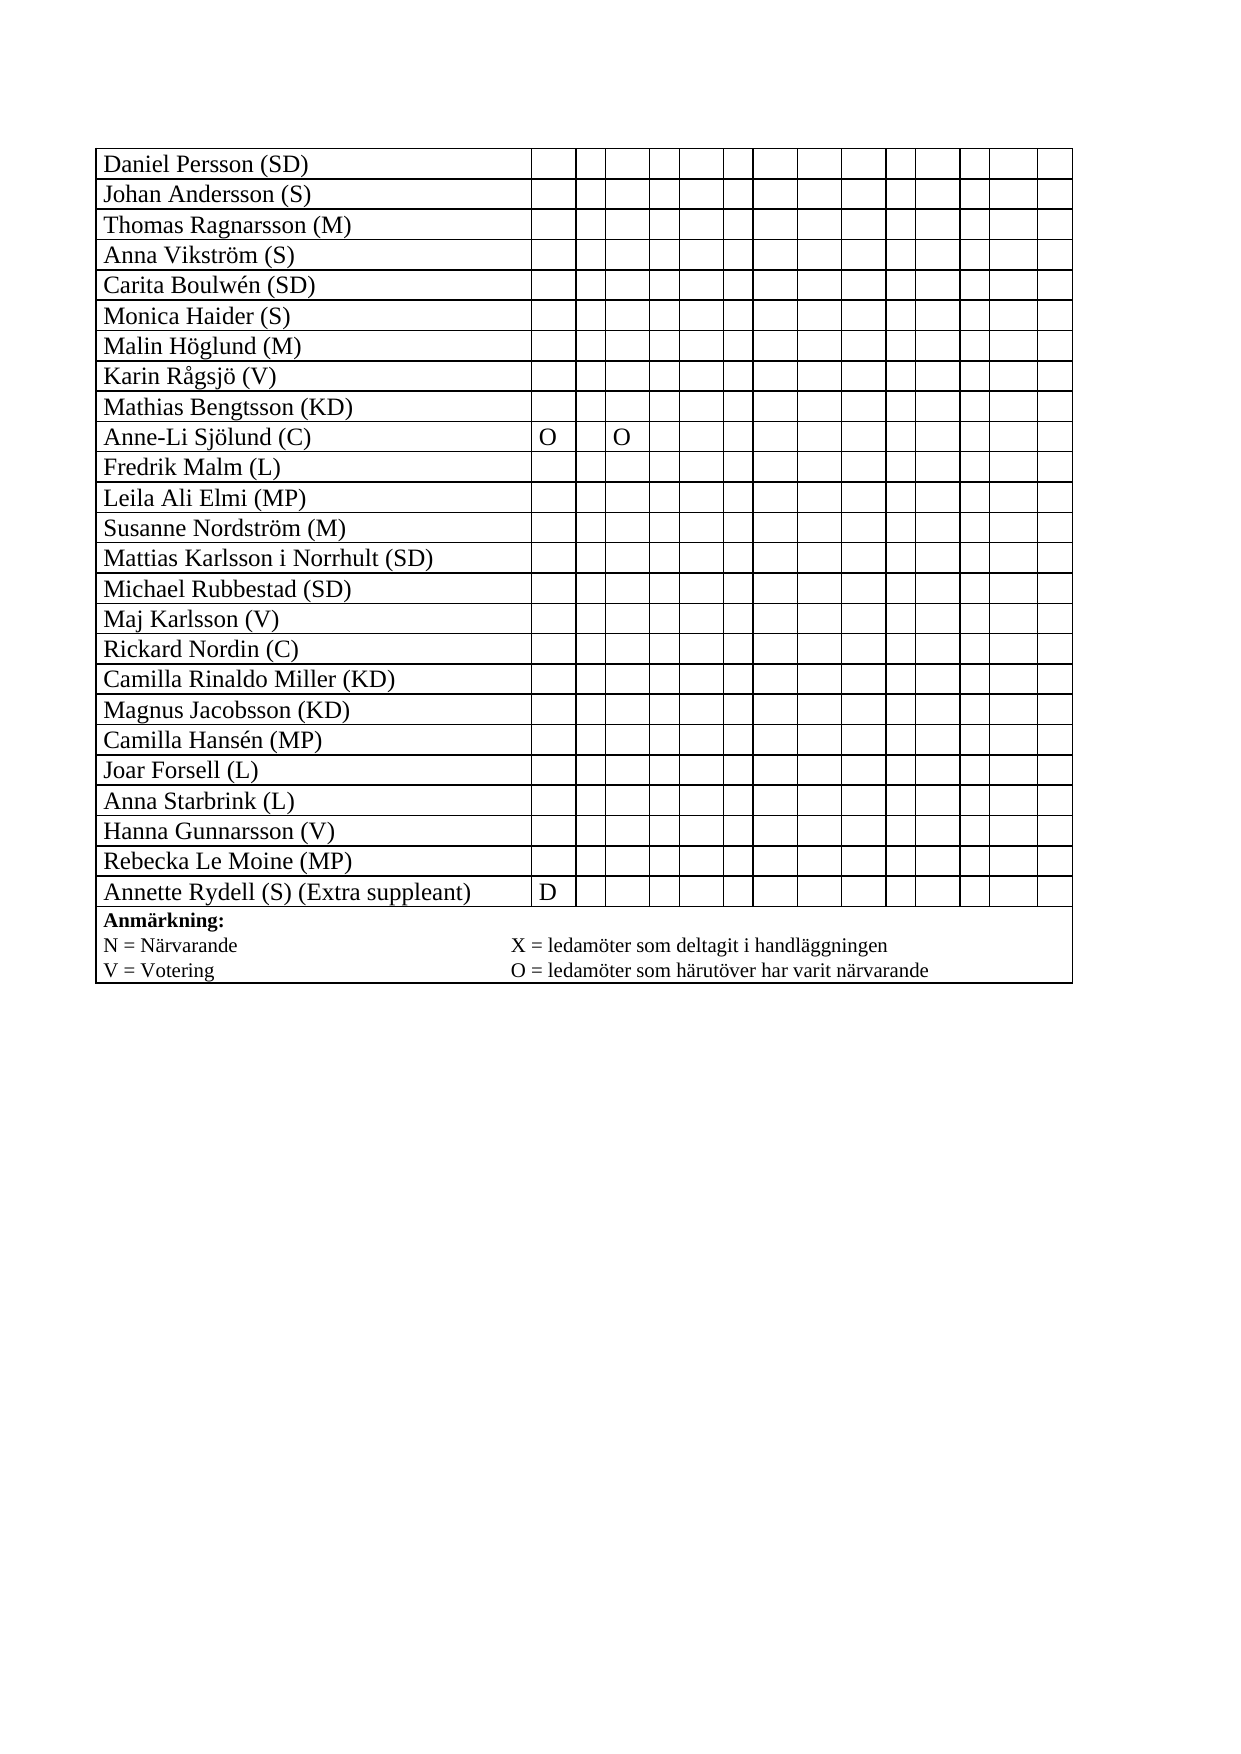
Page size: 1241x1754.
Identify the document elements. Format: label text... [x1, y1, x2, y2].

table_cell [724, 756, 752, 784]
table_cell [532, 452, 575, 481]
table_cell [1038, 149, 1072, 178]
table_cell [577, 331, 605, 360]
table_cell [577, 725, 605, 754]
table_cell [754, 331, 797, 360]
table_cell [532, 149, 575, 178]
table_cell [577, 786, 605, 814]
table_cell [798, 422, 841, 451]
table_cell [680, 695, 723, 724]
table_cell [842, 301, 885, 329]
table_cell [798, 392, 841, 421]
table_cell [990, 210, 1037, 239]
table_cell [1038, 301, 1072, 329]
table_cell [961, 180, 989, 208]
table_cell [798, 725, 841, 754]
table_cell [532, 816, 575, 845]
table_cell [842, 180, 885, 208]
table_cell [990, 574, 1037, 602]
table_cell [798, 210, 841, 239]
table_cell [887, 392, 915, 421]
table_cell [754, 877, 797, 906]
table_cell [650, 695, 679, 724]
table_cell [842, 240, 885, 269]
table_cell [961, 604, 989, 633]
table_cell [680, 634, 723, 663]
table_cell [577, 604, 605, 633]
table_cell [887, 634, 915, 663]
table_cell [532, 695, 575, 724]
table_cell [724, 695, 752, 724]
table_cell Camilla Rinaldo Miller (KD) [97, 665, 531, 693]
table_cell [887, 271, 915, 299]
table_cell [606, 574, 649, 602]
table_cell [961, 513, 989, 542]
table_cell [724, 604, 752, 633]
table_cell [532, 331, 575, 360]
table_cell [990, 362, 1037, 390]
table_cell [961, 271, 989, 299]
table_cell [577, 392, 605, 421]
table_cell [990, 149, 1037, 178]
table_cell [990, 725, 1037, 754]
table_cell [532, 756, 575, 784]
table_cell [606, 180, 649, 208]
table_cell [798, 756, 841, 784]
table_cell [577, 422, 605, 451]
table_cell [754, 847, 797, 875]
table_cell [680, 180, 723, 208]
table_cell [1038, 816, 1072, 845]
table_cell [916, 180, 959, 208]
table_cell [680, 362, 723, 390]
table_cell [532, 210, 575, 239]
table_cell [680, 543, 723, 572]
table_cell [724, 816, 752, 845]
table_cell [887, 816, 915, 845]
table_cell [724, 665, 752, 693]
table_cell [842, 452, 885, 481]
table_cell [724, 725, 752, 754]
table_cell [724, 149, 752, 178]
table_cell Karin Rågsjö (V) [97, 362, 531, 390]
table_cell [1038, 877, 1072, 906]
table_cell [1038, 180, 1072, 208]
table_cell [1038, 483, 1072, 511]
table_cell [724, 362, 752, 390]
table_cell [842, 543, 885, 572]
table_cell [577, 665, 605, 693]
table_cell [798, 180, 841, 208]
table_cell [1038, 362, 1072, 390]
table_cell [650, 452, 679, 481]
table_cell [650, 786, 679, 814]
table_cell Rebecka Le Moine (MP) [97, 847, 531, 875]
table_cell [961, 422, 989, 451]
table_cell [842, 725, 885, 754]
table_cell [1038, 786, 1072, 814]
table_cell [961, 452, 989, 481]
table_cell Monica Haider (S) [97, 301, 531, 329]
table_cell [577, 149, 605, 178]
table_cell Thomas Ragnarsson (M) [97, 210, 531, 239]
table_cell [606, 513, 649, 542]
table_cell [680, 786, 723, 814]
table_cell [842, 271, 885, 299]
table_cell [724, 574, 752, 602]
table_cell [842, 483, 885, 511]
table_cell [1038, 725, 1072, 754]
table_cell [916, 847, 959, 875]
table_cell [724, 422, 752, 451]
table_cell [961, 725, 989, 754]
table_cell [798, 877, 841, 906]
table_cell [650, 543, 679, 572]
table_cell [887, 756, 915, 784]
table_cell [680, 240, 723, 269]
table_cell [916, 816, 959, 845]
table_cell [680, 392, 723, 421]
table_cell [606, 362, 649, 390]
table_cell [754, 210, 797, 239]
table_cell [680, 756, 723, 784]
table_cell Magnus Jacobsson (KD) [97, 695, 531, 724]
table_cell [887, 210, 915, 239]
table_cell [577, 240, 605, 269]
table_cell [842, 392, 885, 421]
table_cell Joar Forsell (L) [97, 756, 531, 784]
table_cell [916, 210, 959, 239]
table_cell [1038, 271, 1072, 299]
table_cell [916, 756, 959, 784]
table_cell [724, 513, 752, 542]
table_cell [606, 271, 649, 299]
table_cell [754, 422, 797, 451]
table_cell [990, 786, 1037, 814]
table_cell [916, 149, 959, 178]
table_cell [798, 634, 841, 663]
table_cell [916, 362, 959, 390]
table_cell [577, 513, 605, 542]
table_cell [990, 422, 1037, 451]
table_cell [606, 665, 649, 693]
table_cell [680, 331, 723, 360]
table_cell [680, 452, 723, 481]
table_cell Michael Rubbestad (SD) [97, 574, 531, 602]
table_cell [577, 634, 605, 663]
table_cell [990, 240, 1037, 269]
table_cell [577, 877, 605, 906]
table_cell [916, 331, 959, 360]
table_cell [798, 483, 841, 511]
table_cell [724, 240, 752, 269]
table_cell [1038, 574, 1072, 602]
table_cell [916, 483, 959, 511]
table_cell [724, 452, 752, 481]
table_cell [650, 271, 679, 299]
table_cell [916, 665, 959, 693]
table_cell [887, 786, 915, 814]
table_cell [650, 756, 679, 784]
table_cell [754, 756, 797, 784]
table_cell [961, 149, 989, 178]
table_cell [606, 695, 649, 724]
table_cell [842, 634, 885, 663]
table_cell [577, 180, 605, 208]
table_cell [990, 604, 1037, 633]
table_cell [842, 362, 885, 390]
table_cell [754, 180, 797, 208]
table_cell [754, 665, 797, 693]
table_cell [606, 725, 649, 754]
table_cell Anmärkning: N = Närvarande X = ledamöter som deltagit i handläggningen V = Votering O = ledamöter som härutöver har varit närvarande [97, 907, 1072, 982]
table_cell [916, 877, 959, 906]
table_cell [1038, 543, 1072, 572]
table_cell O [532, 422, 575, 451]
table_cell [887, 695, 915, 724]
table_cell [990, 483, 1037, 511]
table_cell [650, 634, 679, 663]
table_cell [990, 816, 1037, 845]
table_cell [532, 513, 575, 542]
table_cell [916, 543, 959, 572]
table_cell [754, 513, 797, 542]
table_cell [990, 513, 1037, 542]
table_cell Hanna Gunnarsson (V) [97, 816, 531, 845]
table_cell [680, 725, 723, 754]
table_cell [887, 331, 915, 360]
table_cell [842, 786, 885, 814]
table_cell [650, 816, 679, 845]
table_cell [961, 543, 989, 572]
table_cell [650, 513, 679, 542]
table_cell [916, 240, 959, 269]
table_cell [577, 452, 605, 481]
table_cell [577, 574, 605, 602]
table_cell [650, 725, 679, 754]
table_cell [606, 240, 649, 269]
table_cell [798, 271, 841, 299]
table_cell [887, 543, 915, 572]
table_cell [961, 756, 989, 784]
table_cell [1038, 240, 1072, 269]
table_cell [990, 877, 1037, 906]
table_cell [650, 665, 679, 693]
table_cell [798, 240, 841, 269]
table_cell [754, 634, 797, 663]
table_cell [577, 301, 605, 329]
table_cell [990, 756, 1037, 784]
table_cell [1038, 634, 1072, 663]
table_cell [798, 847, 841, 875]
table_cell Rickard Nordin (C) [97, 634, 531, 663]
table_cell [887, 513, 915, 542]
table_cell Camilla Hansén (MP) [97, 725, 531, 754]
table_cell [680, 604, 723, 633]
table_cell [532, 665, 575, 693]
table_cell [754, 574, 797, 602]
table_cell [887, 362, 915, 390]
table_cell [990, 634, 1037, 663]
table_cell [961, 331, 989, 360]
table_cell [754, 392, 797, 421]
table_cell [798, 149, 841, 178]
table_cell [887, 847, 915, 875]
table_cell [724, 847, 752, 875]
table_cell [842, 847, 885, 875]
table_cell [606, 634, 649, 663]
table_cell [680, 816, 723, 845]
table_cell [606, 452, 649, 481]
table_cell [680, 665, 723, 693]
table_cell [887, 574, 915, 602]
table_cell [754, 604, 797, 633]
table_cell [577, 847, 605, 875]
table_cell [1038, 331, 1072, 360]
table_cell [842, 422, 885, 451]
table_cell [680, 149, 723, 178]
table_cell [961, 695, 989, 724]
table_cell [724, 271, 752, 299]
table_cell [798, 695, 841, 724]
table_cell [724, 877, 752, 906]
table_cell [798, 574, 841, 602]
table_cell [650, 362, 679, 390]
table_cell [1038, 847, 1072, 875]
table_cell [1038, 513, 1072, 542]
table_cell [724, 392, 752, 421]
table_cell [724, 180, 752, 208]
table_cell [724, 483, 752, 511]
table_cell [754, 301, 797, 329]
table_cell Susanne Nordström (M) [97, 513, 531, 542]
table_cell [798, 301, 841, 329]
table_cell [961, 483, 989, 511]
table_cell [650, 392, 679, 421]
table_cell [842, 149, 885, 178]
table_cell [680, 301, 723, 329]
table_cell [724, 543, 752, 572]
table_cell [961, 847, 989, 875]
table_cell [961, 634, 989, 663]
table_cell [532, 725, 575, 754]
table_cell [650, 604, 679, 633]
table_cell [577, 483, 605, 511]
table_cell [724, 210, 752, 239]
table_cell [532, 604, 575, 633]
table_cell [990, 331, 1037, 360]
table_cell [606, 847, 649, 875]
table_cell [754, 452, 797, 481]
table_cell [961, 210, 989, 239]
table_cell [650, 301, 679, 329]
table_cell [754, 816, 797, 845]
table_cell [606, 816, 649, 845]
table_cell [650, 847, 679, 875]
table_cell [724, 301, 752, 329]
table_cell [798, 543, 841, 572]
table_cell Mattias Karlsson i Norrhult (SD) [97, 543, 531, 572]
table_cell [961, 362, 989, 390]
table_cell [650, 149, 679, 178]
table_cell [650, 210, 679, 239]
table_cell [887, 452, 915, 481]
table_cell [842, 604, 885, 633]
table_cell [606, 210, 649, 239]
table_cell Fredrik Malm (L) [97, 452, 531, 481]
table_cell Maj Karlsson (V) [97, 604, 531, 633]
table_cell [798, 331, 841, 360]
table_cell Anna Starbrink (L) [97, 786, 531, 814]
table_cell [724, 786, 752, 814]
table_cell [842, 574, 885, 602]
table_cell [532, 786, 575, 814]
table_cell [1038, 210, 1072, 239]
table_cell [916, 271, 959, 299]
table_cell [961, 240, 989, 269]
table_cell [606, 543, 649, 572]
table_cell [916, 513, 959, 542]
table_cell [887, 665, 915, 693]
table_cell [961, 786, 989, 814]
table_cell [842, 877, 885, 906]
table_cell [577, 362, 605, 390]
table_cell [754, 271, 797, 299]
table_cell [606, 331, 649, 360]
table_cell [577, 543, 605, 572]
table_cell [887, 240, 915, 269]
table_cell [606, 604, 649, 633]
table_cell [680, 847, 723, 875]
table_cell [680, 574, 723, 602]
table_cell [798, 786, 841, 814]
table_cell [842, 756, 885, 784]
table_cell [754, 483, 797, 511]
table_cell [650, 331, 679, 360]
table_cell [532, 301, 575, 329]
table_cell [916, 392, 959, 421]
table_cell [842, 513, 885, 542]
table_cell [724, 331, 752, 360]
table_cell [990, 392, 1037, 421]
table_cell [916, 725, 959, 754]
table_cell [916, 422, 959, 451]
table_cell [754, 240, 797, 269]
table_cell [532, 483, 575, 511]
table_cell [532, 240, 575, 269]
table_cell [842, 816, 885, 845]
table_cell [1038, 756, 1072, 784]
table_cell [577, 271, 605, 299]
table_cell [724, 634, 752, 663]
table_cell [577, 210, 605, 239]
table_cell [990, 847, 1037, 875]
table_cell [650, 180, 679, 208]
table_cell [961, 392, 989, 421]
table_cell Anna Vikström (S) [97, 240, 531, 269]
table_cell [798, 665, 841, 693]
table_cell [680, 483, 723, 511]
table_cell [990, 695, 1037, 724]
table_cell [532, 634, 575, 663]
table_cell Daniel Persson (SD) [97, 149, 531, 178]
table_cell [680, 877, 723, 906]
table_cell [990, 543, 1037, 572]
table_cell [577, 756, 605, 784]
table_cell [532, 362, 575, 390]
table_cell [532, 392, 575, 421]
table_cell [842, 665, 885, 693]
table_cell D [532, 877, 575, 906]
table_cell [650, 422, 679, 451]
table_cell [916, 604, 959, 633]
table_cell Leila Ali Elmi (MP) [97, 483, 531, 511]
table_cell [990, 665, 1037, 693]
table_cell [532, 271, 575, 299]
table_cell Johan Andersson (S) [97, 180, 531, 208]
table_cell [916, 452, 959, 481]
table_cell [887, 877, 915, 906]
table_cell [754, 149, 797, 178]
table_cell [916, 634, 959, 663]
table_cell [606, 756, 649, 784]
table_cell [1038, 422, 1072, 451]
table_cell [1038, 665, 1072, 693]
table_cell [990, 271, 1037, 299]
table_cell [532, 543, 575, 572]
table_cell [577, 695, 605, 724]
table_cell Carita Boulwén (SD) [97, 271, 531, 299]
table_cell [754, 543, 797, 572]
table_cell [887, 422, 915, 451]
table_cell [798, 816, 841, 845]
table_cell [798, 604, 841, 633]
table_cell Annette Rydell (S) (Extra suppleant) [97, 877, 531, 906]
table_cell [754, 725, 797, 754]
table_cell [842, 331, 885, 360]
table_cell [606, 877, 649, 906]
table_cell [650, 240, 679, 269]
table_cell Mathias Bengtsson (KD) [97, 392, 531, 421]
table_cell [532, 180, 575, 208]
table_cell [887, 604, 915, 633]
table_cell [916, 695, 959, 724]
table_cell [961, 301, 989, 329]
table_cell [798, 362, 841, 390]
table_cell [842, 210, 885, 239]
table_cell [680, 513, 723, 542]
table_cell [754, 362, 797, 390]
table_cell [961, 877, 989, 906]
table_cell [650, 574, 679, 602]
table_cell [532, 847, 575, 875]
table_cell [680, 210, 723, 239]
table_cell [1038, 695, 1072, 724]
table_cell [650, 483, 679, 511]
table_cell [842, 695, 885, 724]
table_cell [1038, 452, 1072, 481]
table_cell [887, 483, 915, 511]
table_cell [961, 665, 989, 693]
table_cell [606, 786, 649, 814]
table_cell [798, 452, 841, 481]
table_cell [606, 483, 649, 511]
table_cell [887, 301, 915, 329]
table_cell [680, 271, 723, 299]
table_cell [606, 392, 649, 421]
table_cell [887, 180, 915, 208]
table_cell [961, 816, 989, 845]
table_cell [916, 574, 959, 602]
table_cell [990, 180, 1037, 208]
table_cell [606, 301, 649, 329]
table_cell [1038, 604, 1072, 633]
table_cell Anne-Li Sjölund (C) [97, 422, 531, 451]
table_cell [680, 422, 723, 451]
table_cell [887, 725, 915, 754]
table_cell O [606, 422, 649, 451]
table_cell Malin Höglund (M) [97, 331, 531, 360]
table_cell [887, 149, 915, 178]
table_cell [916, 786, 959, 814]
table_cell [606, 149, 649, 178]
table_cell [650, 877, 679, 906]
table_cell [798, 513, 841, 542]
table_cell [754, 786, 797, 814]
table_cell [577, 816, 605, 845]
table_cell [1038, 392, 1072, 421]
table_cell [916, 301, 959, 329]
table_cell [532, 574, 575, 602]
table_cell [754, 695, 797, 724]
table_cell [961, 574, 989, 602]
table_cell [990, 301, 1037, 329]
table_cell [990, 452, 1037, 481]
